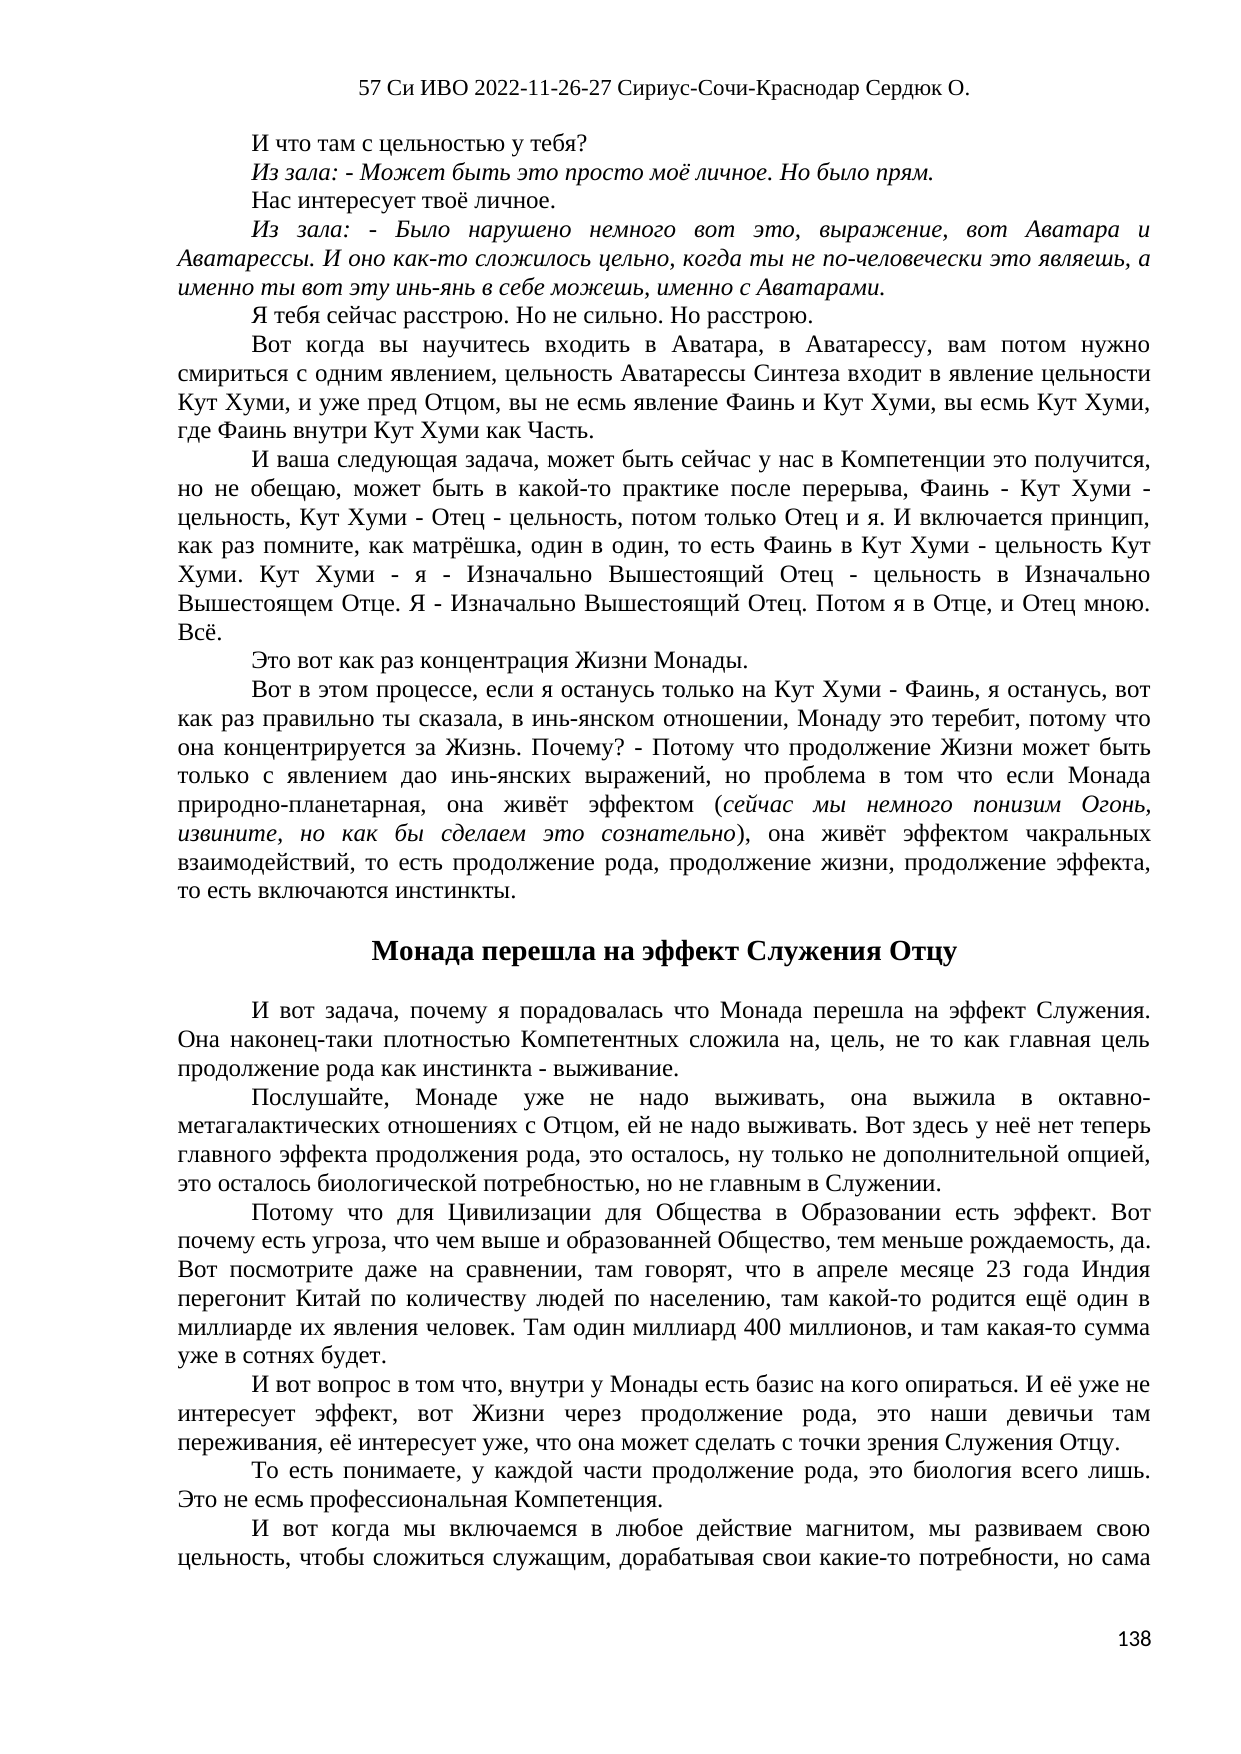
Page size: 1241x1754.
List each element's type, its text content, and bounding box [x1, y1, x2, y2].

text Послушайте, Монаде уже не надо выживать, она выжила в октавно-метагалактических отношениях с Отцом, ей не надо выживать. Вот здесь у неё нет теперь главного эффекта продолжения рода, это осталось, ну только не дополнительной опцией, это осталось биологической потребностью, но не главным в Служении. [177, 1082, 1152, 1197]
text И что там с цельностью у тебя? [177, 128, 1152, 157]
text То есть понимаете, у каждой части продолжение рода, это биология всего лишь. Это не есмь профессиональная Компетенция. [177, 1455, 1152, 1513]
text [177, 1513, 1152, 1570]
text И вот задача, почему я порадовалась что Монада перешла на эффект Служения. Она наконец-таки плотностью Компетентных сложила на, цель, не то как главная цель продолжение рода как инстинкта - выживание. [177, 995, 1152, 1082]
subtitle Монада перешла на эффект Служения Отцу [177, 933, 1152, 967]
text Из зала: - Может быть это просто моё личное. Но было прям. [177, 157, 1152, 186]
text Я тебя сейчас расстрою. Но не сильно. Но расстрою. [177, 301, 1152, 329]
text И ваша следующая задача, может быть сейчас у нас в Компетенции это получится, но не обещаю, может быть в какой-то практике после перерыва, Фаинь - Кут Хуми - цельность, Кут Хуми - Отец - цельность, потом только Отец и я. И включается принцип, как раз помните, как матрёшка, один в один, то есть Фаинь в Кут Хуми - цельность Кут Хуми. Кут Хуми - я - Изначально Вышестоящий Отец - цельность в Изначально Вышестоящем Отце. Я - Изначально Вышестоящий Отец. Потом я в Отце, и Отец мною. Всё. [177, 444, 1152, 646]
text Из зала: - Было нарушено немного вот это, выражение, вот Аватара и Аватарессы. И оно как-то сложилось цельно, когда ты не по-человечески это являешь, а именно ты вот эту инь-янь в себе можешь, именно с Аватарами. [177, 214, 1152, 301]
text Это вот как раз концентрация Жизни Монады. [177, 646, 1152, 674]
text Потому что для Цивилизации для Общества в Образовании есть эффект. Вот почему есть угроза, что чем выше и образованней Общество, тем меньше рождаемость, да. Вот посмотрите даже на сравнении, там говорят, что в апреле месяце 23 года Индия перегонит Китай по количеству людей по населению, там какой-то родится ещё один в миллиарде их явления человек. Там один миллиард 400 миллионов, и там какая-то сумма уже в сотнях будет. [177, 1197, 1152, 1369]
text И вот вопрос в том что, внутри у Монады есть базис на кого опираться. И её уже не интересует эффект, вот Жизни через продолжение рода, это наши девичьи там переживания, её интересует уже, что она может сделать с точки зрения Служения Отцу. [177, 1369, 1152, 1455]
text Нас интересует твоё личное. [177, 186, 1152, 214]
text Вот когда вы научитесь входить в Аватара, в Аватарессу, вам потом нужно смириться с одним явлением, цельность Аватарессы Синтеза входит в явление цельности Кут Хуми, и уже пред Отцом, вы не есмь явление Фаинь и Кут Хуми, вы есмь Кут Хуми, где Фаинь внутри Кут Хуми как Часть. [177, 329, 1152, 444]
text Вот в этом процессе, если я останусь только на Кут Хуми - Фаинь, я останусь, вот как раз правильно ты сказала, в инь-янском отношении, Монаду это теребит, потому что она концентрируется за Жизнь. Почему? - Потому что продолжение Жизни может быть только с явлением дао инь-янских выражений, но проблема в том что если Монада природно-планетарная, она живёт эффектом (сейчас мы немного понизим Огонь, извините, но как бы сделаем это сознательно), она живёт эффектом чакральных взаимодействий, то есть продолжение рода, продолжение жизни, продолжение эффекта, то есть включаются инстинкты. [177, 674, 1152, 904]
